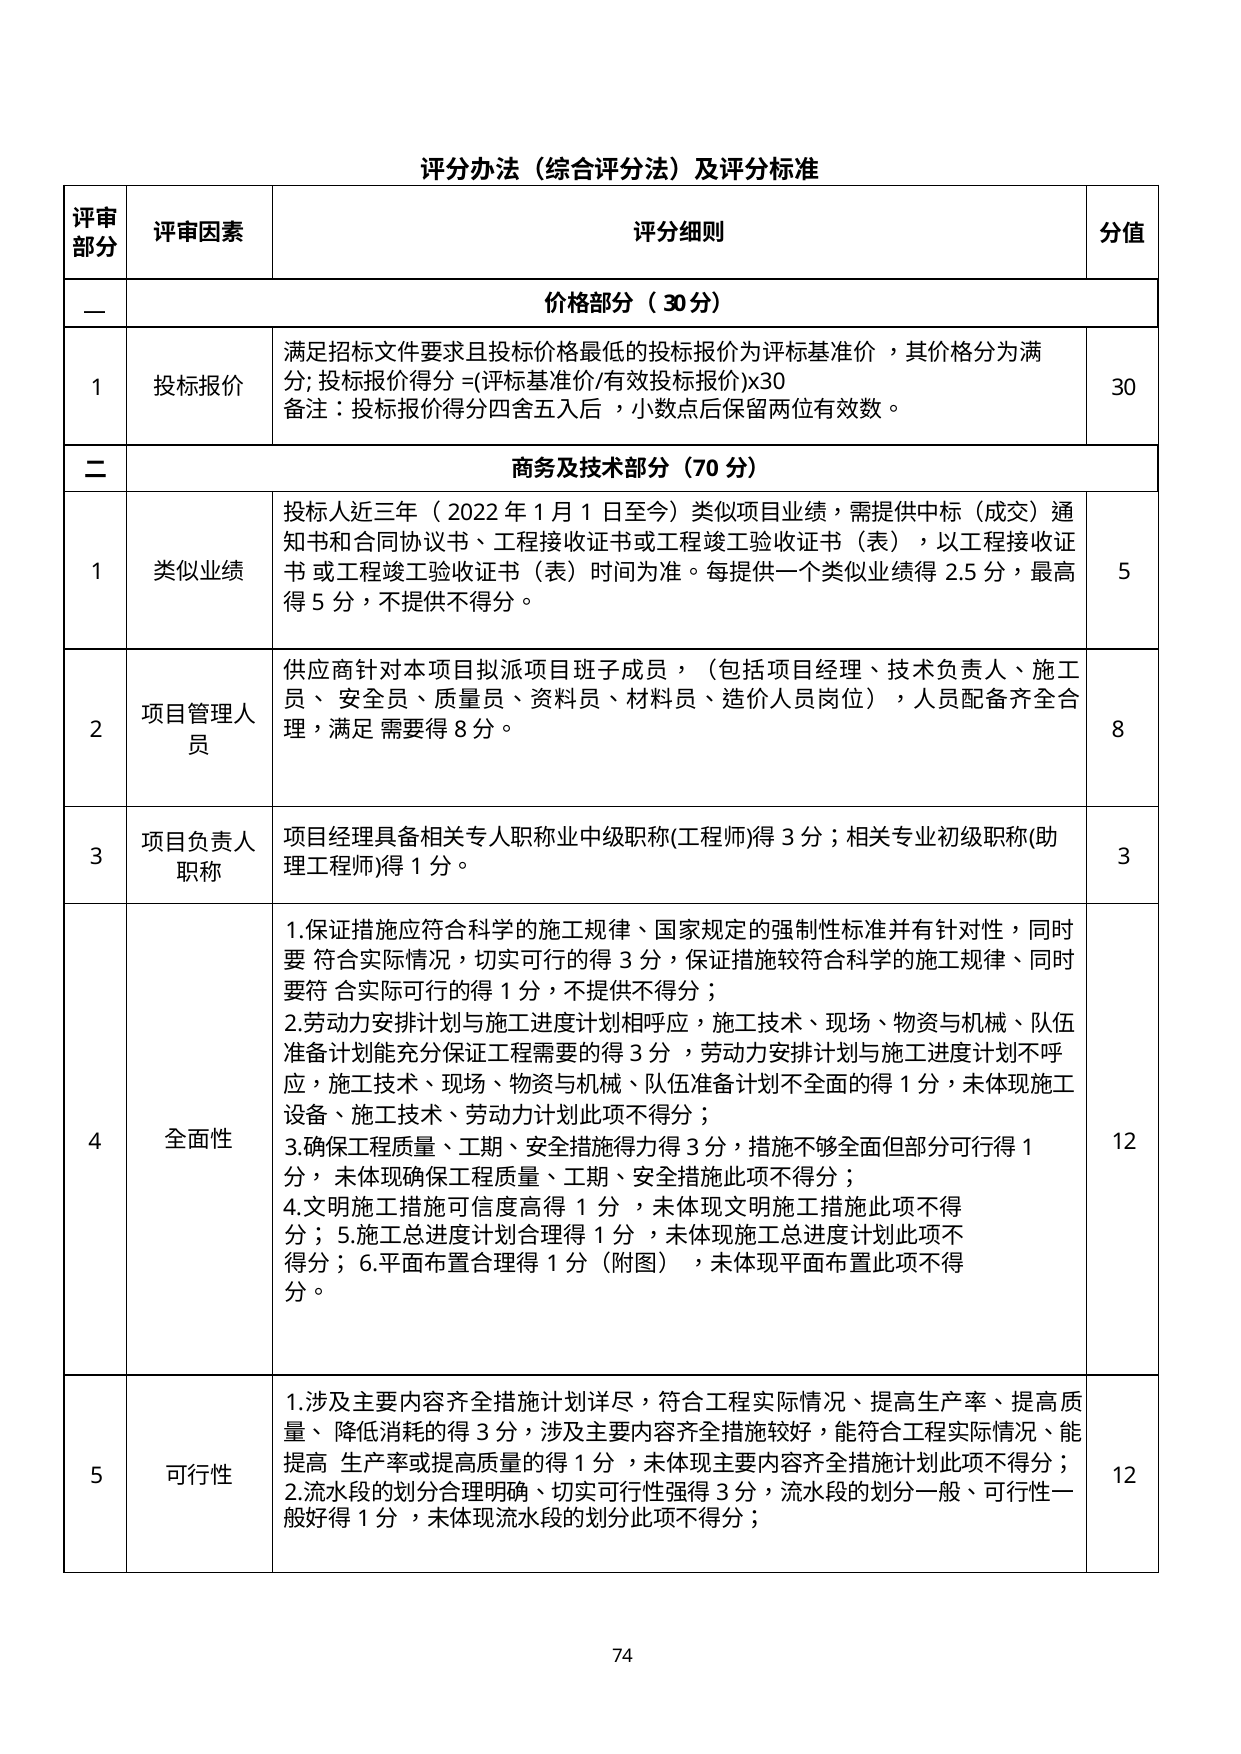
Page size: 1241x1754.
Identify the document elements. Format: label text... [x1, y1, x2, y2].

table_cell 8 [1087, 650, 1158, 806]
table_cell 1.保证措施应符合科学的施工规律、国家规定的强制性标准并有针对性，同时要 符合实际情况，切实可行的得 3 分，保证措施较符合科学的施工规律、同时要符 合实际可行的得 1 分，不提供不得分； 2.劳动力安排计划与施工进度计划相呼应，施工技术、现场、物资与机械、队伍 准备计划能充分保证工程需要的得 3 分 ，劳动力安排计划与施工进度计划不呼 应，施工技术、现场、物资与机械、队伍准备计划不全面的得 1 分，未体现施工 设备、施工技术、劳动力计划此项不得分； 3.确保工程质量、工期、安全措施得力得 3 分，措施不够全面但部分可行得 1 分， 未体现确保工程质量、工期、安全措施此项不得分； 4.文明施工措施可信度高得 1 分 ，未体现文明施工措施此项不得分； 5.施工总进度计划合理得 1 分 ，未体现施工总进度计划此项不得分； 6.平面布置合理得 1 分（附图） ，未体现平面布置此项不得分。 [273, 904, 1086, 1374]
table_cell 投标人近三年（ 2022 年 1 月 1 日至今）类似项目业绩，需提供中标（成交）通 知书和合同协议书、工程接收证书或工程竣工验收证书（表），以工程接收证书 或工程竣工验收证书（表）时间为准。每提供一个类似业绩得 2.5 分，最高得 5 分，不提供不得分。 [273, 492, 1086, 648]
table_cell 二 [65, 446, 126, 491]
table_cell 可行性 [127, 1376, 272, 1572]
table_cell 3 [1087, 807, 1158, 903]
table_cell 项目管理人 员 [127, 650, 272, 806]
table_header 分值 [1087, 186, 1158, 278]
table_cell 满足招标文件要求且投标价格最低的投标报价为评标基准价 ，其价格分为满分; 投标报价得分 =(评标基准价/有效投标报价)x30 备注：投标报价得分四舍五入后 ，小数点后保留两位有效数。 [273, 328, 1086, 444]
table_cell 供应商针对本项目拟派项目班子成员，（包括项目经理、技术负责人、施工员、 安全员、质量员、资料员、材料员、造价人员岗位），人员配备齐全合理，满足 需要得 8 分。 [273, 650, 1086, 806]
table_header 评审 部分 [65, 186, 126, 278]
table_cell 2 [65, 650, 126, 806]
table_cell 1 [65, 492, 126, 648]
table_cell 全面性 [127, 904, 272, 1374]
table_cell 项目负责人 职称 [127, 807, 272, 903]
table_cell 1 [65, 328, 126, 444]
table_cell 4 [65, 904, 126, 1374]
text 评分办法（综合评分法）及评分标准 [420, 155, 1159, 184]
table_cell 投标报价 [127, 328, 272, 444]
table_cell 项目经理具备相关专人职称业中级职称(工程师)得 3 分；相关专业初级职称(助理工程师)得 1 分。 [273, 807, 1086, 903]
table_cell 3 [65, 807, 126, 903]
table_cell 12 [1087, 904, 1158, 1374]
table_header 评审因素 [127, 186, 272, 278]
table_cell 类似业绩 [127, 492, 272, 648]
table_cell 1.涉及主要内容齐全措施计划详尽，符合工程实际情况、提高生产率、提高质量、 降低消耗的得 3 分，涉及主要内容齐全措施较好，能符合工程实际情况、能提高 生产率或提高质量的得 1 分 ，未体现主要内容齐全措施计划此项不得分； 2.流水段的划分合理明确、切实可行性强得 3 分，流水段的划分一般、可行性一 般好得 1 分 ，未体现流水段的划分此项不得分； [273, 1376, 1086, 1572]
table_cell 商务及技术部分（70 分） [127, 446, 1157, 491]
table_cell 5 [65, 1376, 126, 1572]
table_cell 30 [1087, 328, 1158, 444]
table_cell 12 [1087, 1376, 1158, 1572]
table_cell 一 [65, 280, 126, 326]
table_cell 5 [1087, 492, 1158, 648]
table_header 评分细则 [273, 186, 1086, 278]
table_cell 价格部分（ 30 分） [127, 280, 1157, 326]
